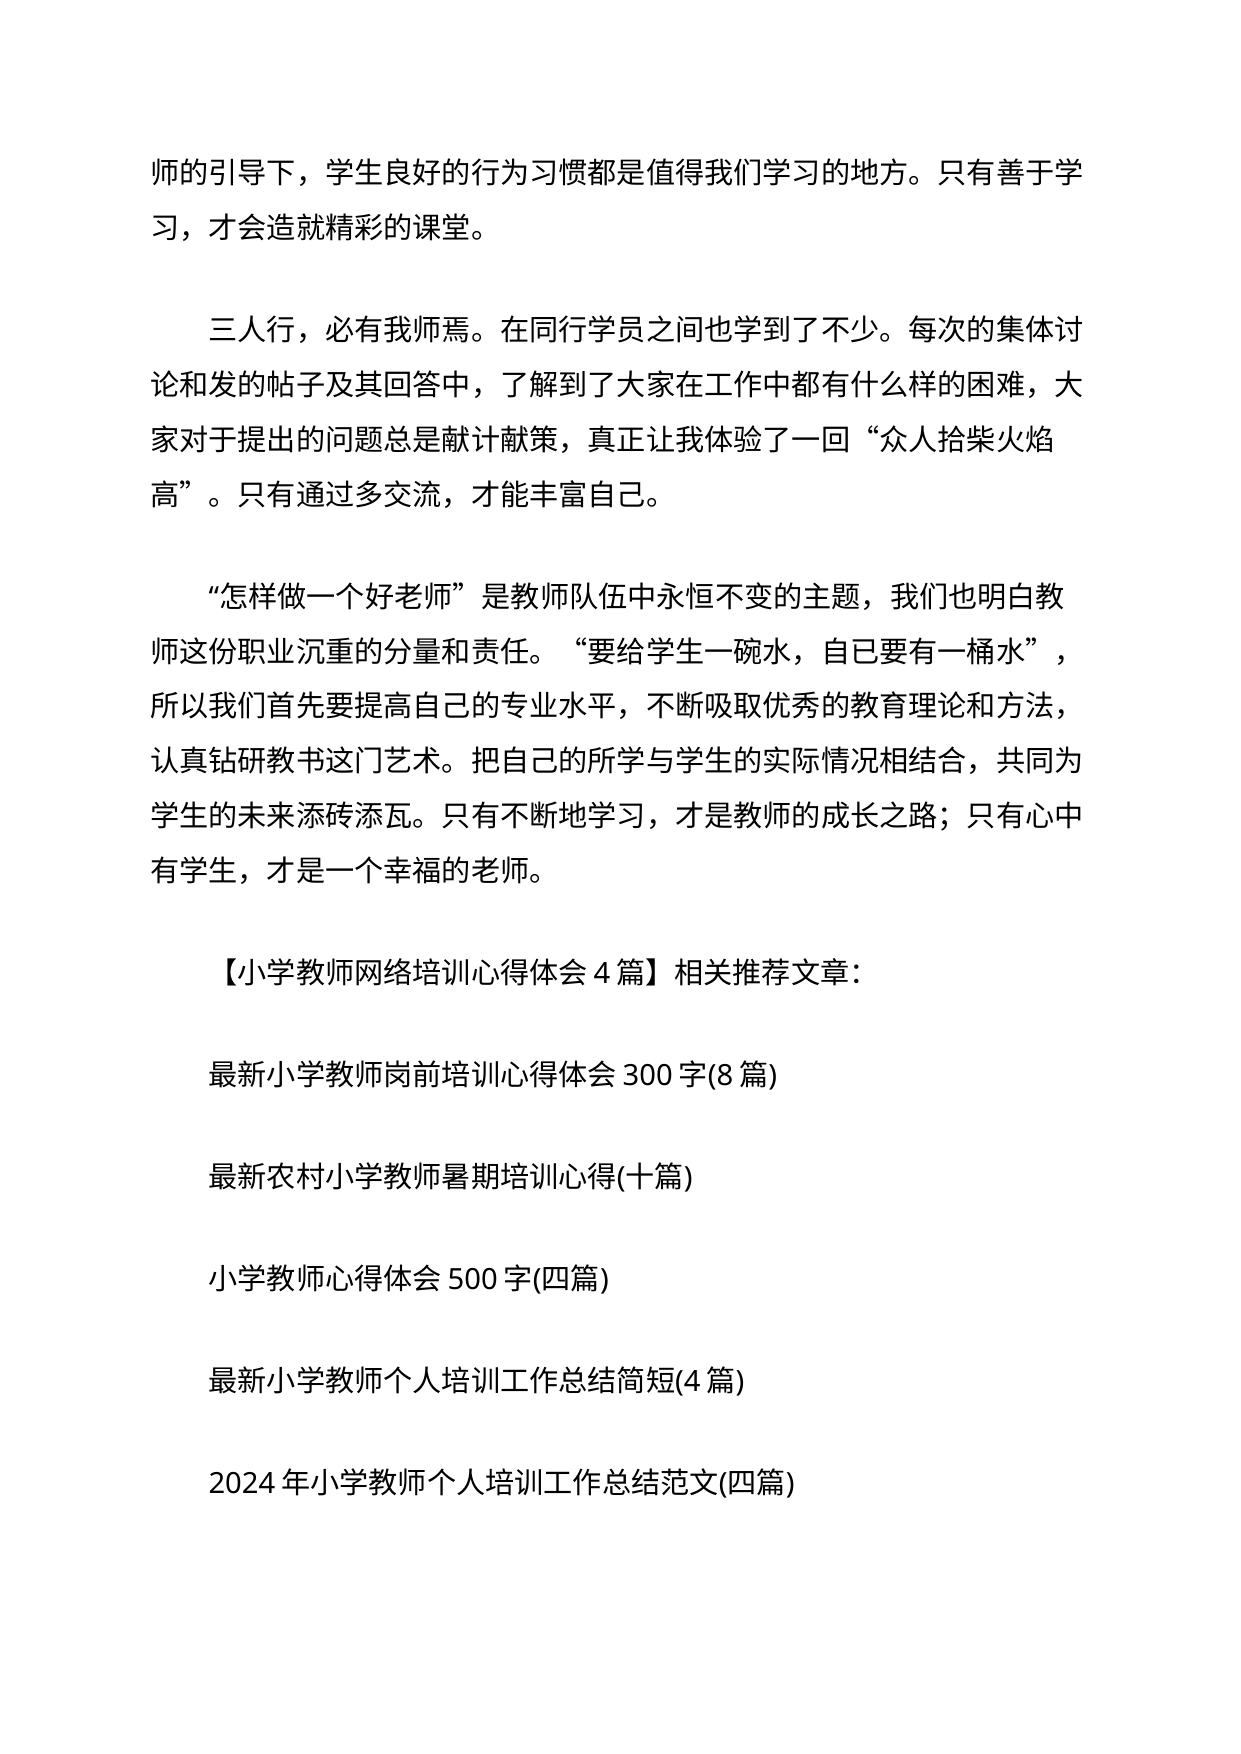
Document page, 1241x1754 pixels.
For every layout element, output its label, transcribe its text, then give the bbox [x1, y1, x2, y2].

text 三人行，必有我师焉。在同行学员之间也学到了不少。每次的集体讨论和发的帖子及其回答中，了解到了大家在工作中都有什么样的困难，大家对于提出的问题总是献计献策，真正让我体验了一回“众人拾柴火焰高”。只有通过多交流，才能丰富自己。 [150, 307, 1090, 514]
text 小学教师心得体会500字(四篇) [150, 1255, 1090, 1298]
text 最新小学教师岗前培训心得体会300字(8篇) [150, 1051, 1090, 1094]
text 最新小学教师个人培训工作总结简短(4篇) [150, 1357, 1090, 1400]
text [150, 150, 1090, 247]
text “怎样做一个好老师”是教师队伍中永恒不变的主题，我们也明白教师这份职业沉重的分量和责任。“要给学生一碗水，自已要有一桶水”，所以我们首先要提高自己的专业水平，不断吸取优秀的教育理论和方法，认真钻研教书这门艺术。把自己的所学与学生的实际情况相结合，共同为学生的未来添砖添瓦。只有不断地学习，才是教师的成长之路；只有心中有学生，才是一个幸福的老师。 [150, 573, 1090, 890]
text 2024年小学教师个人培训工作总结范文(四篇) [150, 1459, 1090, 1502]
text 最新农村小学教师暑期培训心得(十篇) [150, 1153, 1090, 1196]
text 【小学教师网络培训心得体会4篇】相关推荐文章： [150, 949, 1090, 992]
